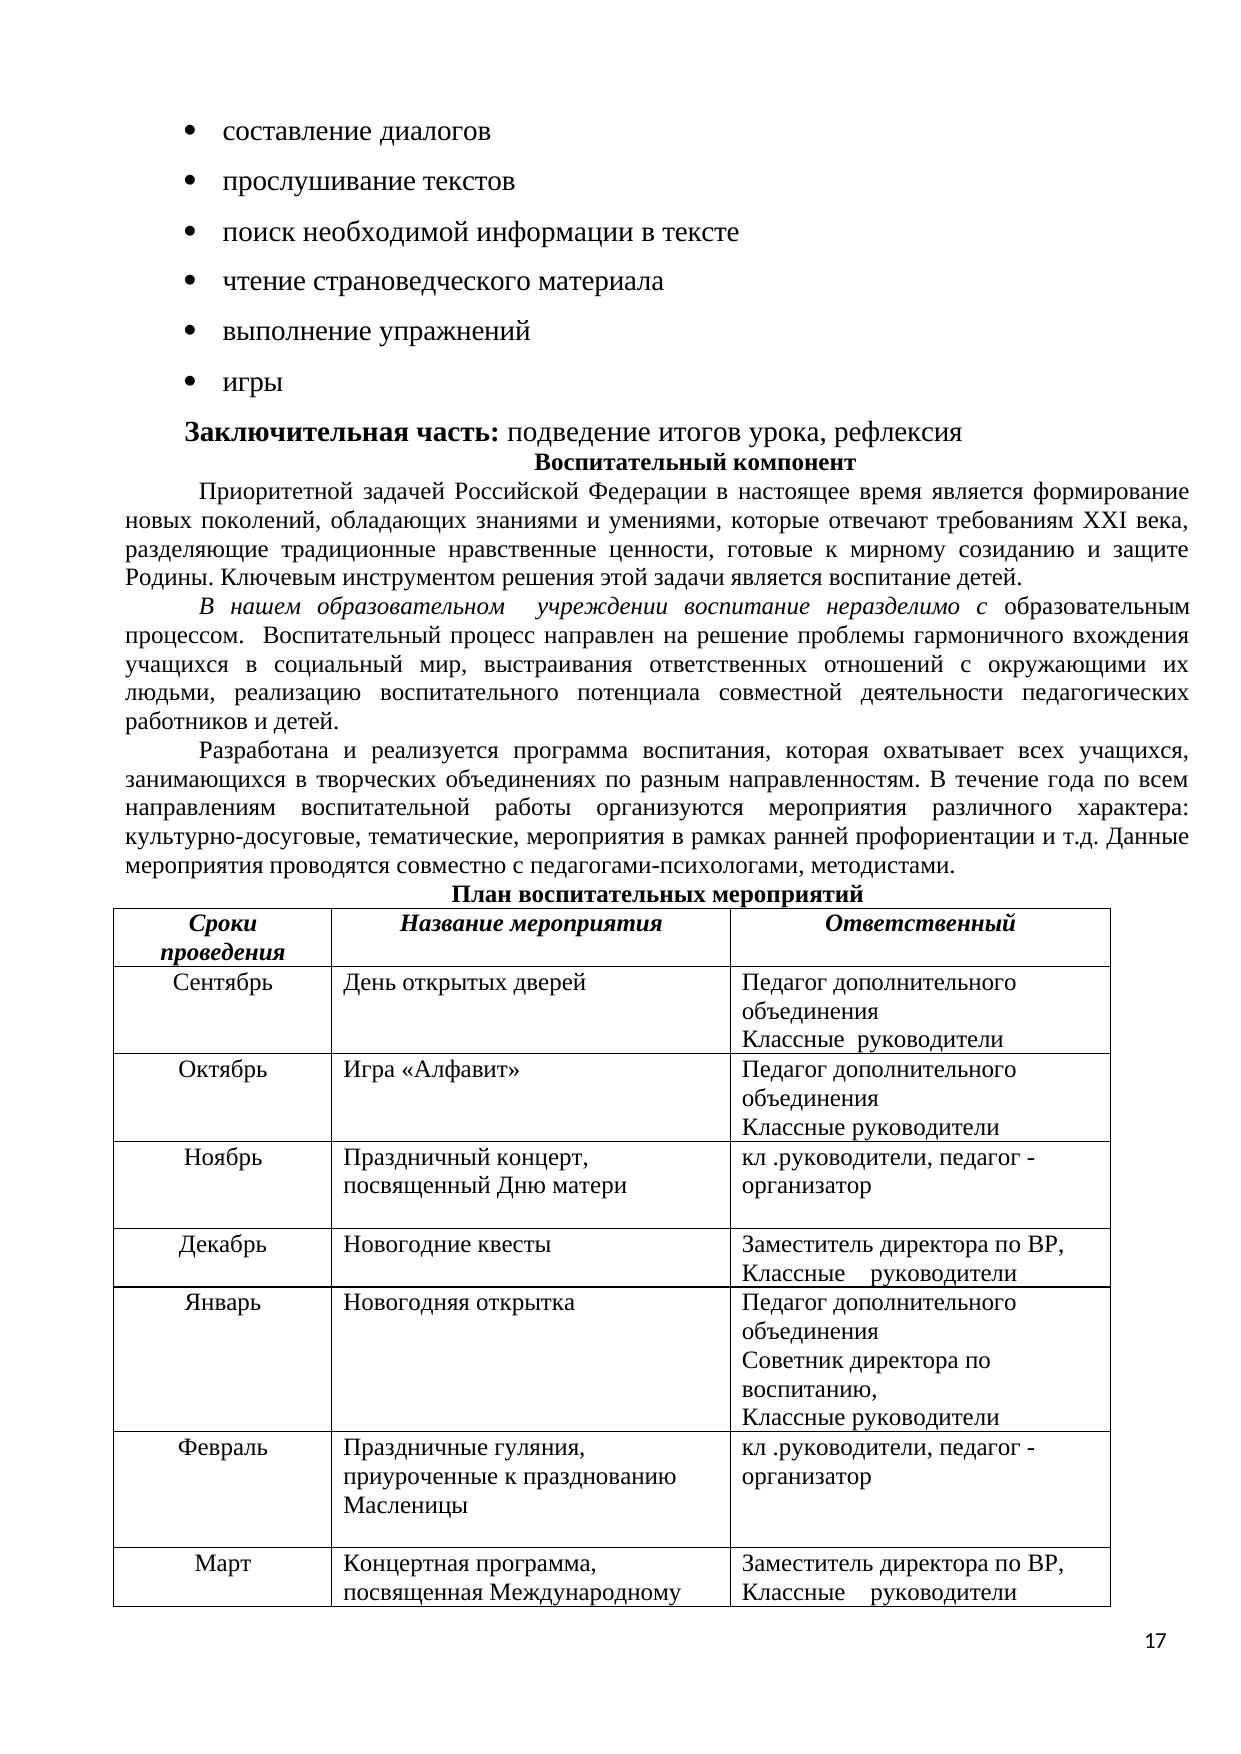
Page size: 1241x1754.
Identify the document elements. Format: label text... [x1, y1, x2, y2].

text Заключительная часть: подведение итогов урока, рефлексия [184, 414, 1190, 447]
table_cell кл .руководители, педагог - организатор [731, 1432, 1110, 1547]
list чтение страноведческого материала [185, 263, 1190, 297]
list игры [185, 364, 1190, 397]
list поиск необходимой информации в тексте [185, 214, 1190, 247]
table_cell День открытых дверей [332, 967, 730, 1053]
table_cell Декабрь [114, 1229, 331, 1286]
table_cell Февраль [114, 1432, 331, 1547]
text План воспитательных мероприятий [125, 879, 1190, 907]
table_cell кл .руководители, педагог - организатор [731, 1142, 1110, 1228]
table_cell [731, 1548, 1110, 1606]
text Приоритетной задачей Российской Федерации в настоящее время является формирование новых поколений, обладающих знаниями и умениями, которые отвечают требованиям XXI века, разделяющие традиционные нравственные ценности, готовые к мирному созиданию и защите Родины. Ключевым инструментом решения этой задачи является воспитание детей. [125, 476, 1190, 591]
table_cell Новогодняя открытка [332, 1288, 730, 1431]
table_cell Март [114, 1548, 331, 1606]
list выполнение упражнений [185, 313, 1190, 347]
table_cell Педагог дополнительного объединения Советник директора по воспитанию, Классные руководители [731, 1288, 1110, 1431]
table_cell Сентябрь [114, 967, 331, 1053]
table_cell Педагог дополнительного объединения Классные руководители [731, 1054, 1110, 1141]
table_header Сроки проведения [114, 909, 331, 966]
table_header Название мероприятия [332, 909, 730, 966]
table_cell Педагог дополнительного объединения Классные руководители [731, 967, 1110, 1053]
list составление диалогов [185, 113, 1190, 146]
table_cell Праздничные гуляния, приуроченные к празднованию Масленицы [332, 1432, 730, 1547]
table_cell Ноябрь [114, 1142, 331, 1228]
text Разработана и реализуется программа воспитания, которая охватывает всех учащихся, занимающихся в творческих объединениях по разным направленностям. В течение года по всем направлениям воспитательной работы организуются мероприятия различного характера: культурно-досуговые, тематические, мероприятия в рамках ранней профориентации и т.д. Данные мероприятия проводятся совместно с педагогами-психологами, методистами. [125, 735, 1190, 879]
list Воспитательный компонент [200, 447, 1190, 476]
list прослушивание текстов [185, 163, 1190, 197]
table_cell Октябрь [114, 1054, 331, 1141]
table_header Ответственный [731, 909, 1110, 966]
text В нашем образовательном учреждении воспитание неразделимо с образовательным процессом. Воспитательный процесс направлен на решение проблемы гармоничного вхождения учащихся в социальный мир, выстраивания ответственных отношений с окружающими их людьми, реализацию воспитательного потенциала совместной деятельности педагогических работников и детей. [125, 591, 1190, 735]
table_cell Январь [114, 1288, 331, 1431]
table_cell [332, 1548, 730, 1606]
table_cell Игра «Алфавит» [332, 1054, 730, 1141]
table_cell Новогодние квесты [332, 1229, 730, 1286]
table_cell Заместитель директора по ВР, Классные руководители [731, 1229, 1110, 1286]
table_cell Праздничный концерт, посвященный Дню матери [332, 1142, 730, 1228]
